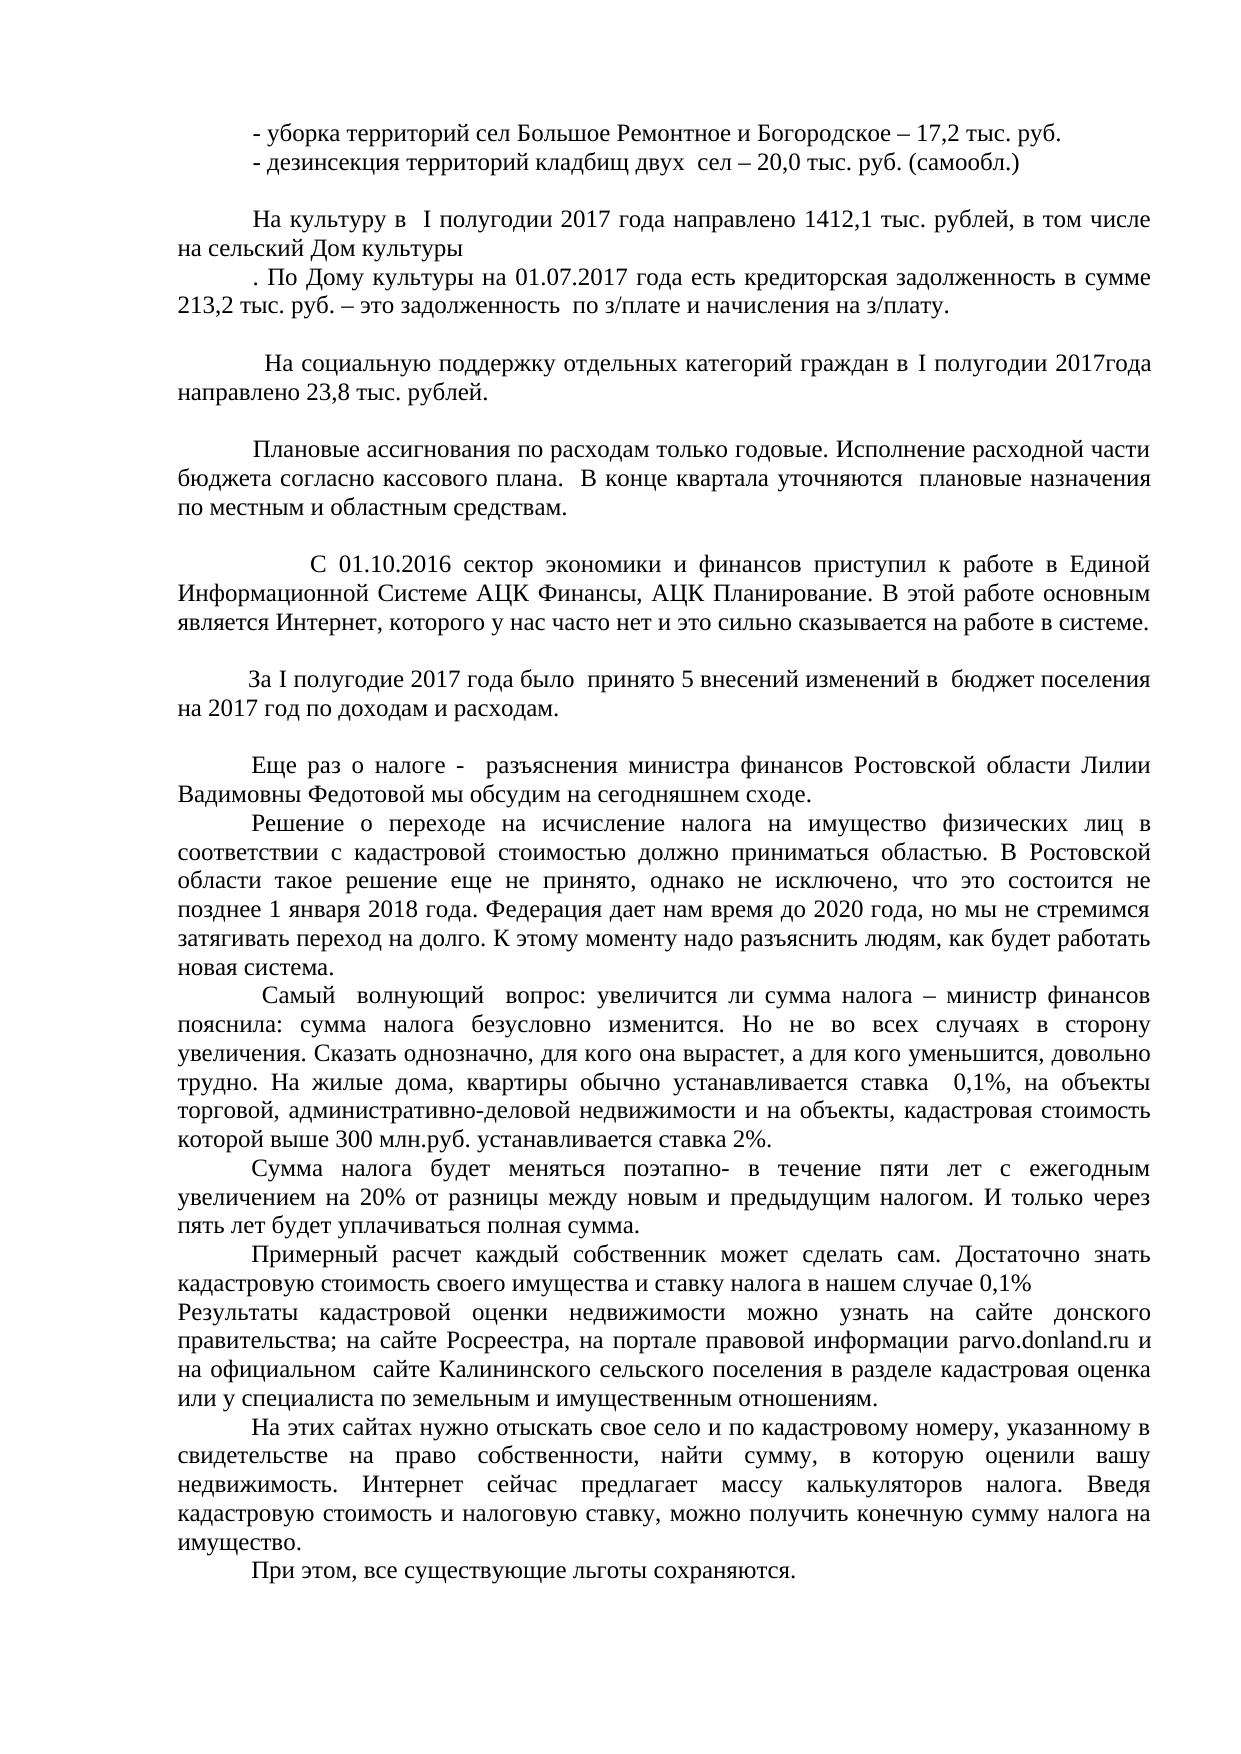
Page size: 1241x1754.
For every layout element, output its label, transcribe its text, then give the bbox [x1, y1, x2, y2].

text . По Дому культуры на 01.07.2017 года есть кредиторская задолженность в сумме 213,2 тыс. руб. – это задолженность по з/плате и начисления на з/плату. [177, 262, 1152, 319]
text Еще раз о налоге - разъяснения министра финансов Ростовской области Лилии Вадимовны Федотовой мы обсудим на сегодняшнем сходе. [177, 751, 1152, 808]
text Результаты кадастровой оценки недвижимости можно узнать на сайте донского правительства; на сайте Росреестра, на портале правовой информации parvo.donland.ru и на официальном сайте Калининского сельского поселения в разделе кадастровая оценка или у специалиста по земельным и имущественным отношениям. [177, 1297, 1152, 1412]
text С 01.10.2016 сектор экономики и финансов приступил к работе в Единой Информационной Системе АЦК Финансы, АЦК Планирование. В этой работе основным является Интернет, которого у нас часто нет и это сильно сказывается на работе в системе. [177, 549, 1152, 636]
text При этом, все существующие льготы сохраняются. [177, 1556, 1152, 1584]
text За I полугодие 2017 года было принято 5 внесений изменений в бюджет поселения на 2017 год по доходам и расходам. [177, 664, 1152, 722]
text Плановые ассигнования по расходам только годовые. Исполнение расходной части бюджета согласно кассового плана. В конце квартала уточняются плановые назначения по местным и областным средствам. [177, 434, 1152, 521]
text Примерный расчет каждый собственник может сделать сам. Достаточно знать кадастровую стоимость своего имущества и ставку налога в нашем случае 0,1% [177, 1239, 1152, 1297]
text Сумма налога будет меняться поэтапно- в течение пяти лет с ежегодным увеличением на 20% от разницы между новым и предыдущим налогом. И только через пять лет будет уплачиваться полная сумма. [177, 1153, 1152, 1239]
text На социальную поддержку отдельных категорий граждан в I полугодии 2017года направлено 23,8 тыс. рублей. [177, 348, 1152, 406]
text На этих сайтах нужно отыскать свое село и по кадастровому номеру, указанному в свидетельстве на право собственности, найти сумму, в которую оценили вашу недвижимость. Интернет сейчас предлагает массу калькуляторов налога. Введя кадастровую стоимость и налоговую ставку, можно получить конечную сумму налога на имущество. [177, 1412, 1152, 1556]
text - дезинсекция территорий кладбищ двух сел – 20,0 тыс. руб. (самообл.) [177, 147, 1152, 176]
text Решение о переходе на исчисление налога на имущество физических лиц в соответствии с кадастровой стоимостью должно приниматься областью. В Ростовской области такое решение еще не принято, однако не исключено, что это состоится не позднее 1 января 2018 года. Федерация дает нам время до 2020 года, но мы не стремимся затягивать переход на долго. К этому моменту надо разъяснить людям, как будет работать новая система. [177, 808, 1152, 981]
text Самый волнующий вопрос: увеличится ли сумма налога – министр финансов пояснила: сумма налога безусловно изменится. Но не во всех случаях в сторону увеличения. Сказать однозначно, для кого она вырастет, а для кого уменьшится, довольно трудно. На жилые дома, квартиры обычно устанавливается ставка 0,1%, на объекты торговой, административно-деловой недвижимости и на объекты, кадастровая стоимость которой выше 300 млн.руб. устанавливается ставка 2%. [177, 981, 1152, 1153]
text - уборка территорий сел Большое Ремонтное и Богородское – 17,2 тыс. руб. [177, 118, 1152, 147]
text На культуру в I полугодии 2017 года направлено 1412,1 тыс. рублей, в том числе на сельский Дом культуры [177, 204, 1152, 262]
